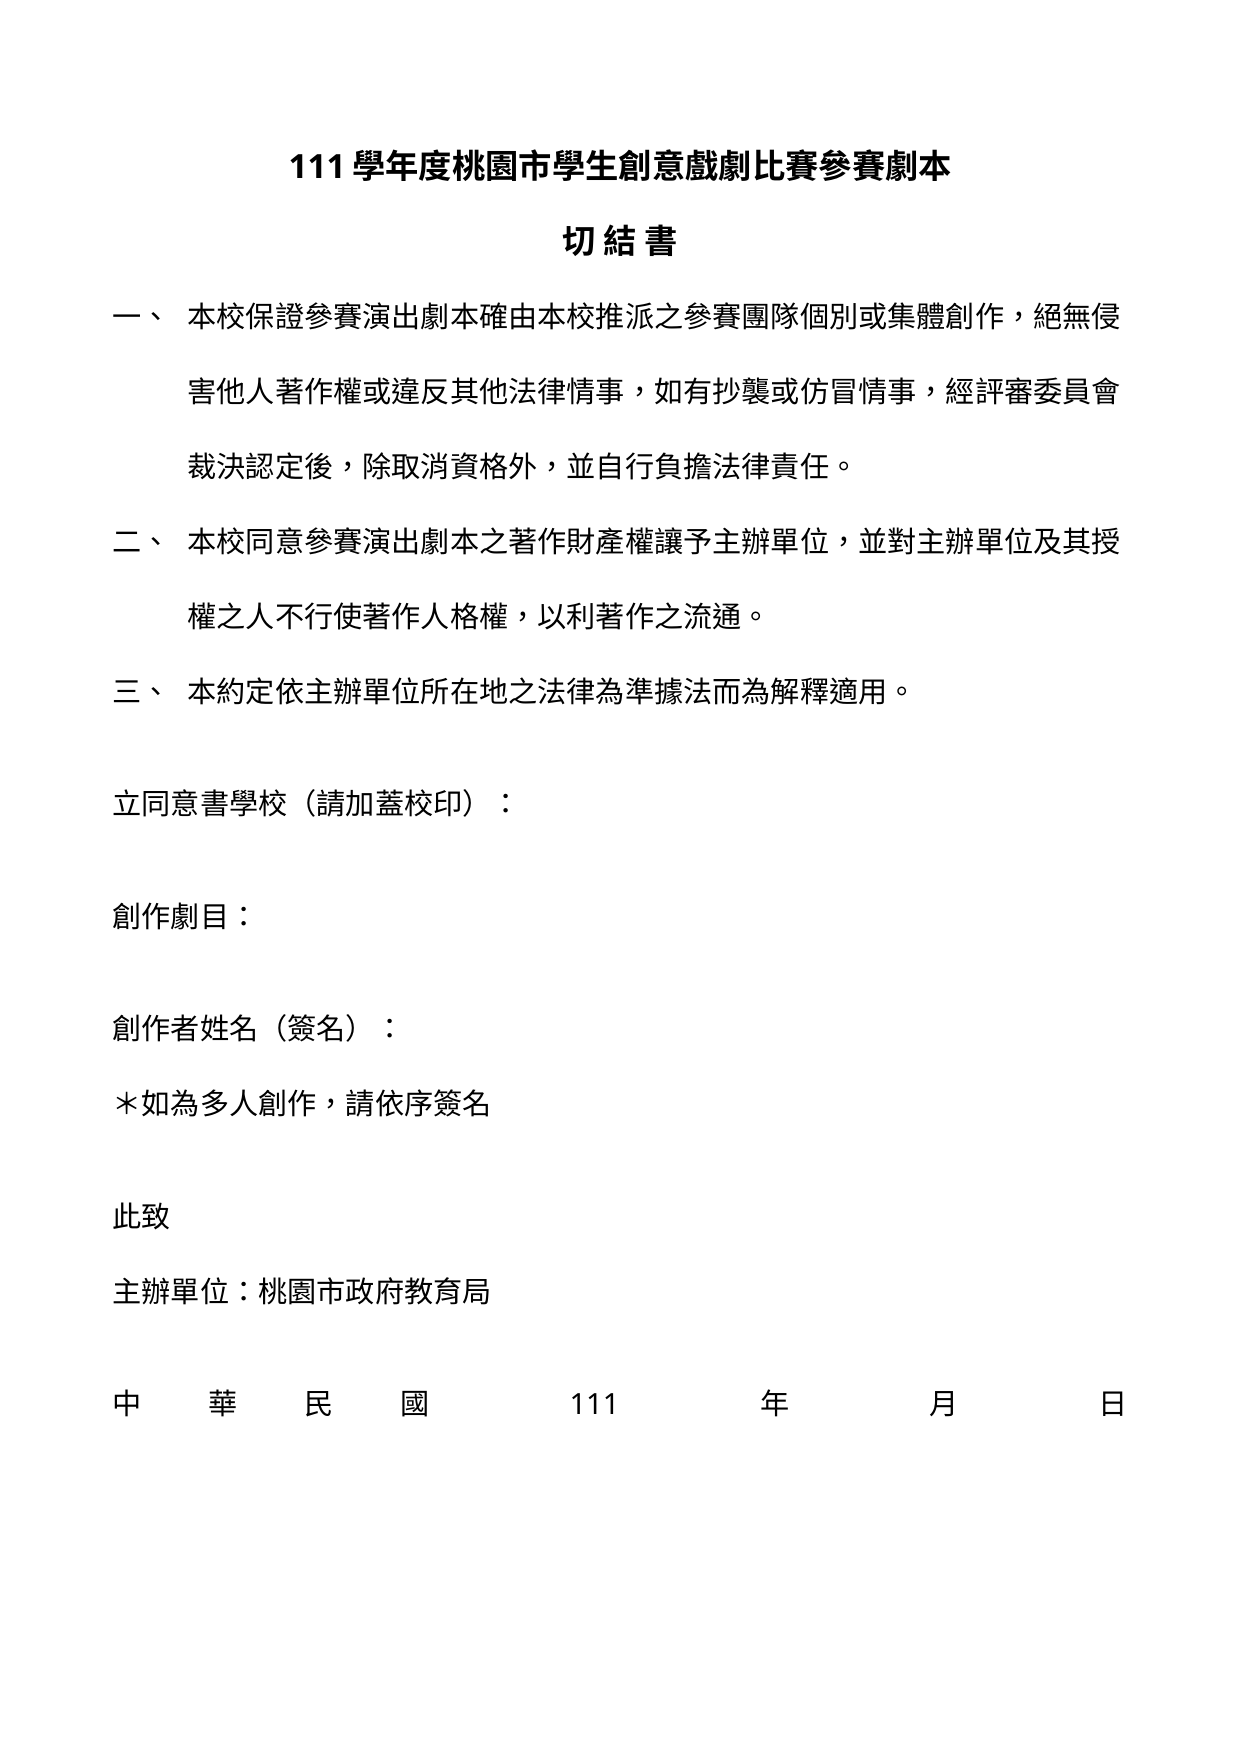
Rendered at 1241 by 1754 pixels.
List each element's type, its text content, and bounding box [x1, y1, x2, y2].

text 創作者姓名（簽名）： [112, 989, 1128, 1064]
list 本約定依主辦單位所在地之法律為準據法而為解釋適用。 [112, 652, 1128, 727]
text 創作劇目： [112, 877, 1128, 952]
text 立同意書學校（請加蓋校印）： [112, 764, 1128, 839]
list 本校同意參賽演出劇本之著作財產權讓予主辦單位，並對主辦單位及其授權之人不行使著作人格權，以利著作之流通。 [112, 502, 1128, 652]
list 本校保證參賽演出劇本確由本校推派之參賽團隊個別或集體創作，絕無侵害他人著作權或違反其他法律情事，如有抄襲或仿冒情事，經評審委員會裁決認定後，除取消資格外，並自行負擔法律責任。 [112, 277, 1128, 502]
text 主辦單位：桃園市政府教育局 [112, 1252, 1128, 1327]
text 此致 [112, 1177, 1128, 1252]
text 切 結 書 [112, 202, 1128, 277]
text 111學年度桃園市學生創意戲劇比賽參賽劇本 [112, 127, 1128, 202]
text ＊如為多人創作，請依序簽名 [112, 1064, 1128, 1139]
text 中華民國 111 年 月 日 [112, 1364, 1128, 1439]
